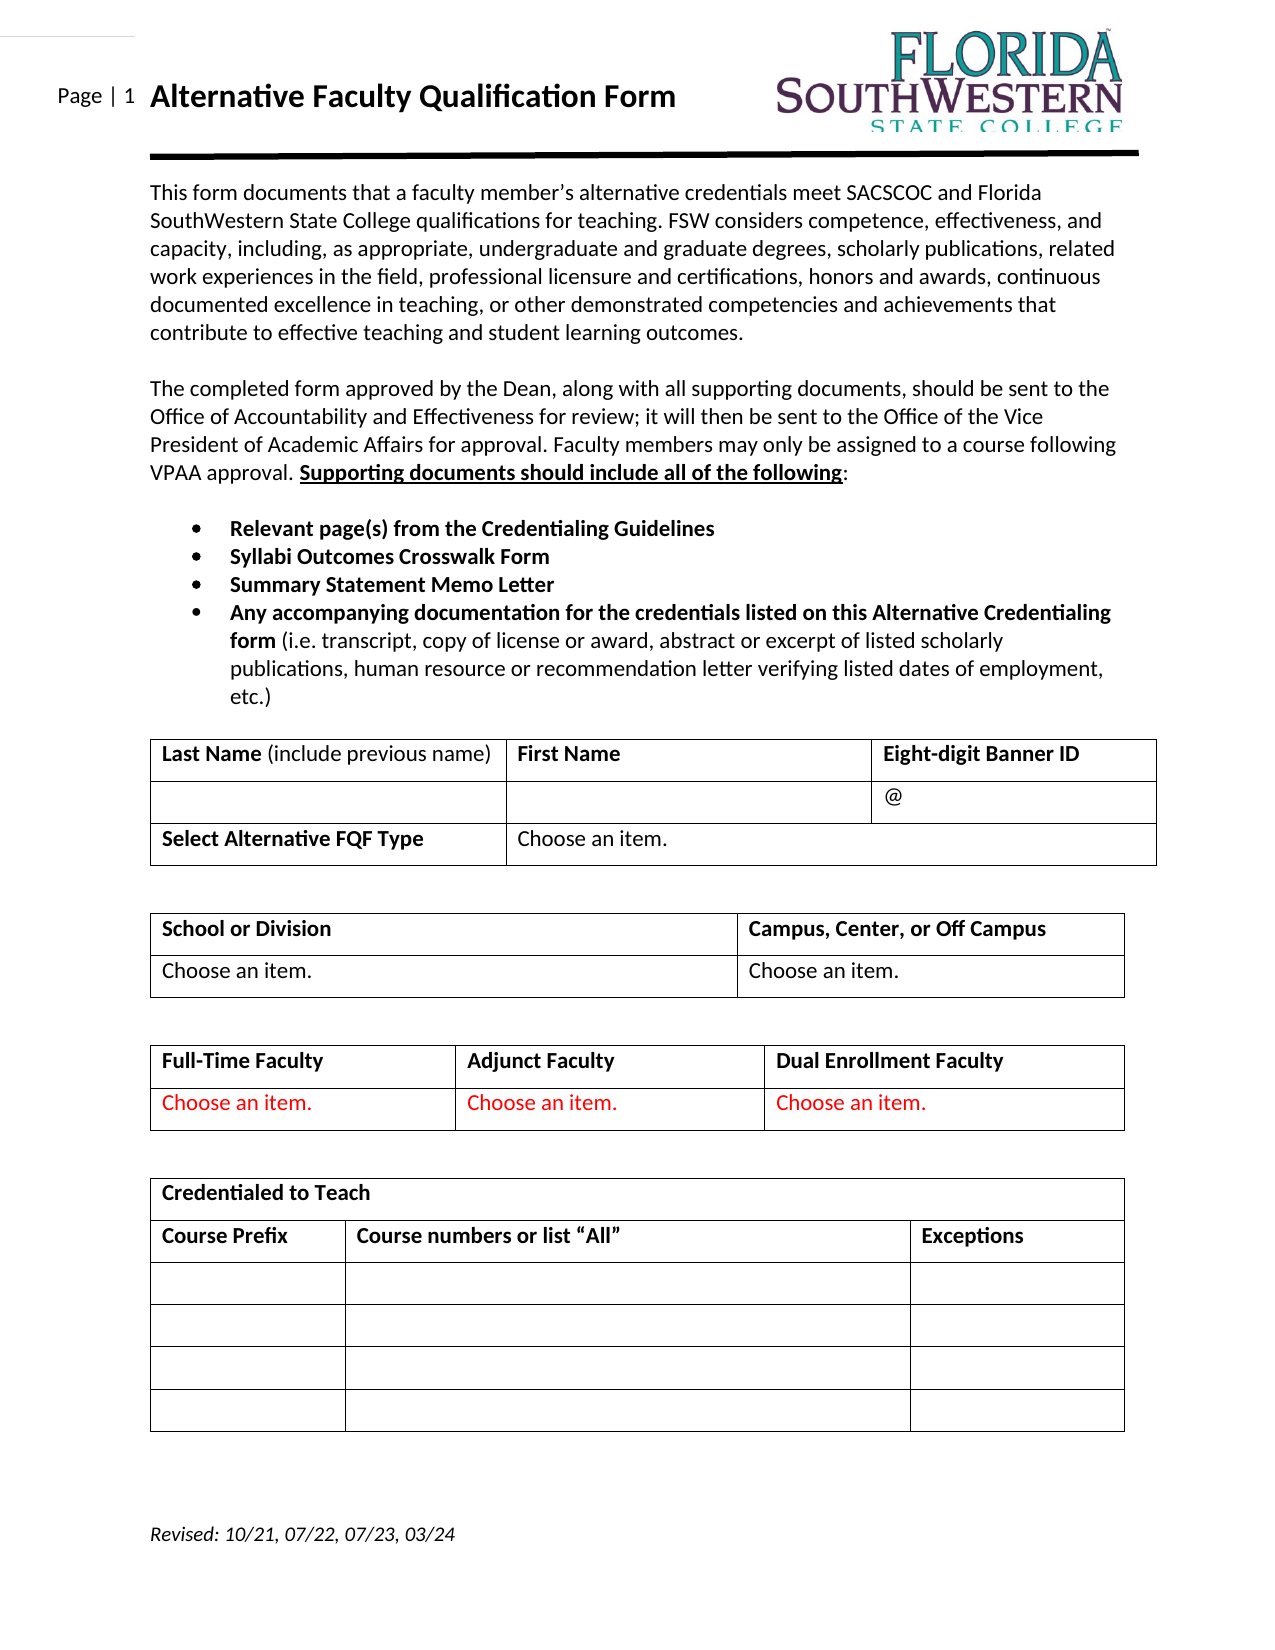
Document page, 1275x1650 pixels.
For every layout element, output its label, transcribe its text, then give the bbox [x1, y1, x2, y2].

table_cell [507, 782, 871, 823]
table_cell [151, 782, 506, 823]
table_cell [346, 1305, 910, 1346]
table_cell [911, 1347, 1124, 1388]
table_header Credentialed to Teach [151, 1179, 1124, 1220]
table_cell [911, 1390, 1124, 1431]
table_header Campus, Center, or Off Campus [738, 914, 1124, 955]
table_header School or Division [151, 914, 737, 955]
table_cell [346, 1347, 910, 1388]
table_cell [346, 1390, 910, 1431]
text This form documents that a faculty member’s alternative credentials meet SACSCOC and Florida SouthWestern State College qualifications for teaching. FSW considers competence, effectiveness, and capacity, including, as appropriate, undergraduate and graduate degrees, scholarly publications, related work experiences in the field, professional licensure and certifications, honors and awards, continuous documented excellence in teaching, or other demonstrated competencies and achievements that contribute to effective teaching and student learning outcomes. [150, 178, 1125, 346]
list Syllabi Outcomes Crosswalk Form [192, 542, 1125, 570]
table_cell [151, 1390, 345, 1431]
table_cell [151, 1089, 455, 1129]
table_cell Course numbers or list “All” [346, 1221, 910, 1262]
list Relevant page(s) from the Credentialing Guidelines [192, 514, 1125, 542]
table_header Eight-digit Banner ID [872, 740, 1156, 781]
table_cell [765, 1089, 1124, 1129]
table_cell Exceptions [911, 1221, 1124, 1262]
table_cell [456, 1089, 764, 1129]
table_header Adjunct Faculty [456, 1046, 764, 1087]
list Summary Statement Memo Letter [192, 570, 1125, 598]
table_header First Name [507, 740, 871, 781]
table_cell [911, 1305, 1124, 1346]
table_cell [151, 1263, 345, 1304]
table_cell [911, 1263, 1124, 1304]
list Any accompanying documentation for the credentials listed on this Alternative Credentialing form (i.e. transcript, copy of license or award, abstract or excerpt of listed scholarly publications, human resource or recommendation letter verifying listed dates of employment, etc.) [192, 598, 1125, 710]
text The completed form approved by the Dean, along with all supporting documents, should be sent to the Office of Accountability and Effectiveness for review; it will then be sent to the Office of the Vice President of Academic Affairs for approval. Faculty members may only be assigned to a course following VPAA approval. Supporting documents should include all of the following: [150, 374, 1125, 486]
table_cell [151, 1305, 345, 1346]
table_cell Select Alternative FQF Type [151, 824, 506, 865]
table_cell [346, 1263, 910, 1304]
table_cell [872, 782, 1156, 823]
table_cell Course Prefix [151, 1221, 345, 1262]
table_header Dual Enrollment Faculty [765, 1046, 1124, 1087]
table_cell [151, 1347, 345, 1388]
picture [775, 28, 1122, 132]
table_header Full-Time Faculty [151, 1046, 455, 1087]
table_header Last Name (include previous name) [151, 740, 506, 781]
